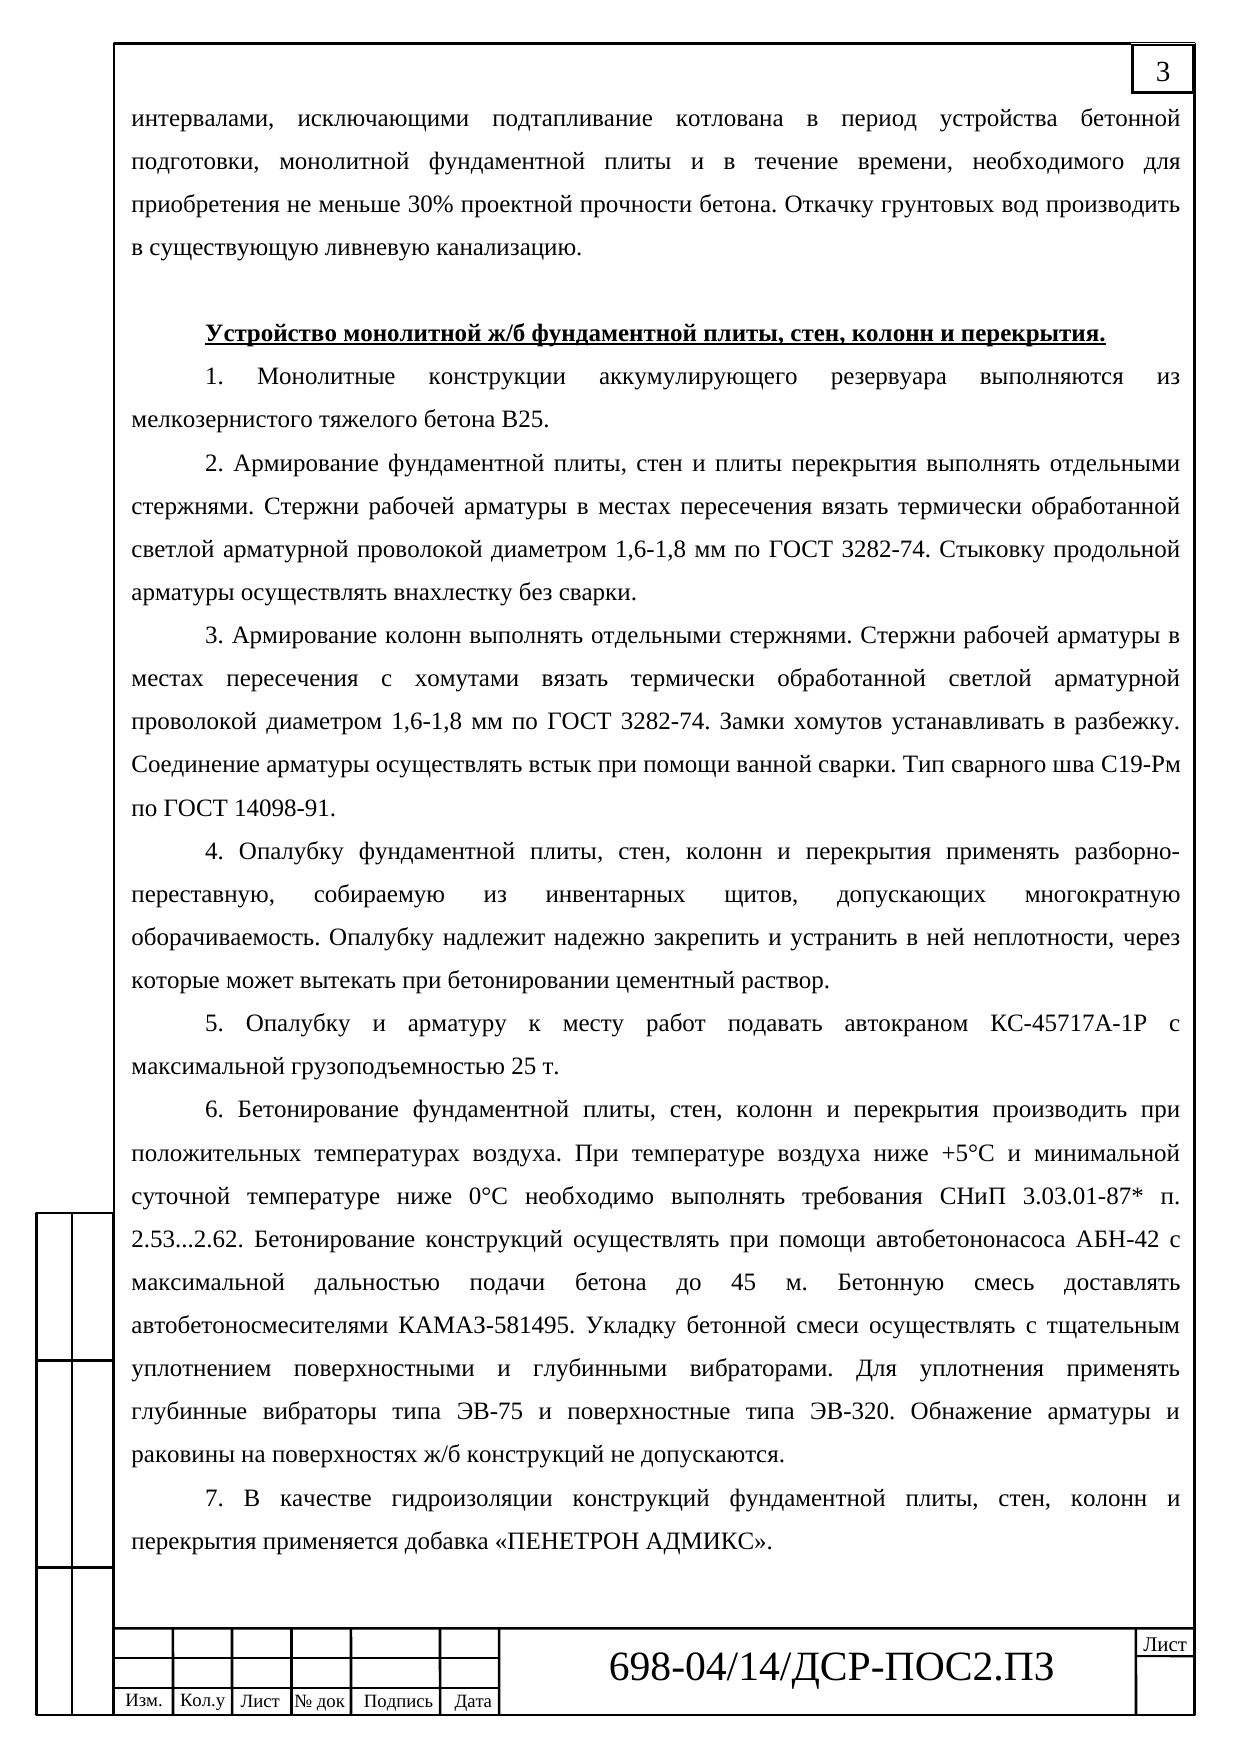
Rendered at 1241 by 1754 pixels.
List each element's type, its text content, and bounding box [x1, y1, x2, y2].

text 5. Опалубку и арматуру к месту работ подавать автокраном КС-45717А-1Р с максимальной грузоподъемностью 25 т. [131, 1008, 1181, 1080]
text 4. Опалубку фундаментной плиты, стен, колонн и перекрытия применять разборно-переставную, собираемую из инвентарных щитов, допускающих многократную оборачиваемость. Опалубку надлежит надежно закрепить и устранить в ней неплотности, через которые может вытекать при бетонировании цементный раствор. [131, 836, 1181, 994]
text 7. В качестве гидроизоляции конструкций фундаментной плиты, стен, колонн и перекрытия применяется добавка «ПЕНЕТРОН АДМИКС». [131, 1483, 1181, 1554]
text 1. Монолитные конструкции аккумулирующего резервуара выполняются из мелкозернистого тяжелого бетона В25. [131, 361, 1181, 433]
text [131, 103, 1181, 261]
text 3. Армирование колонн выполнять отдельными стержнями. Стержни рабочей арматуры в местах пересечения с хомутами вязать термически обработанной светлой арматурной проволокой диаметром 1,6-1,8 мм по ГОСТ 3282-74. Замки хомутов устанавливать в разбежку. Соединение арматуры осуществлять встык при помощи ванной сварки. Тип сварного шва С19-Рм по ГОСТ 14098-91. [131, 620, 1181, 821]
text Устройство монолитной ж/б фундаментной плиты, стен, колонн и перекрытия. [131, 318, 1181, 347]
text 2. Армирование фундаментной плиты, стен и плиты перекрытия выполнять отдельными стержнями. Стержни рабочей арматуры в местах пересечения вязать термически обработанной светлой арматурной проволокой диаметром 1,6-1,8 мм по ГОСТ 3282-74. Стыковку продольной арматуры осуществлять внахлестку без сварки. [131, 448, 1181, 606]
text 6. Бетонирование фундаментной плиты, стен, колонн и перекрытия производить при положительных температурах воздуха. При температуре воздуха ниже +5°C и минимальной суточной температуре ниже 0°C необходимо выполнять требования СНиП 3.03.01-87* п. 2.53...2.62. Бетонирование конструкций осуществлять при помощи автобетононасоса АБН-42 с максимальной дальностью подачи бетона до 45 м. Бетонную смесь доставлять автобетоносмесителями КАМАЗ-581495. Укладку бетонной смеси осуществлять с тщательным уплотнением поверхностными и глубинными вибраторами. Для уплотнения применять глубинные вибраторы типа ЭВ-75 и поверхностные типа ЭВ-320. Обнажение арматуры и раковины на поверхностях ж/б конструкций не допускаются. [131, 1094, 1181, 1468]
